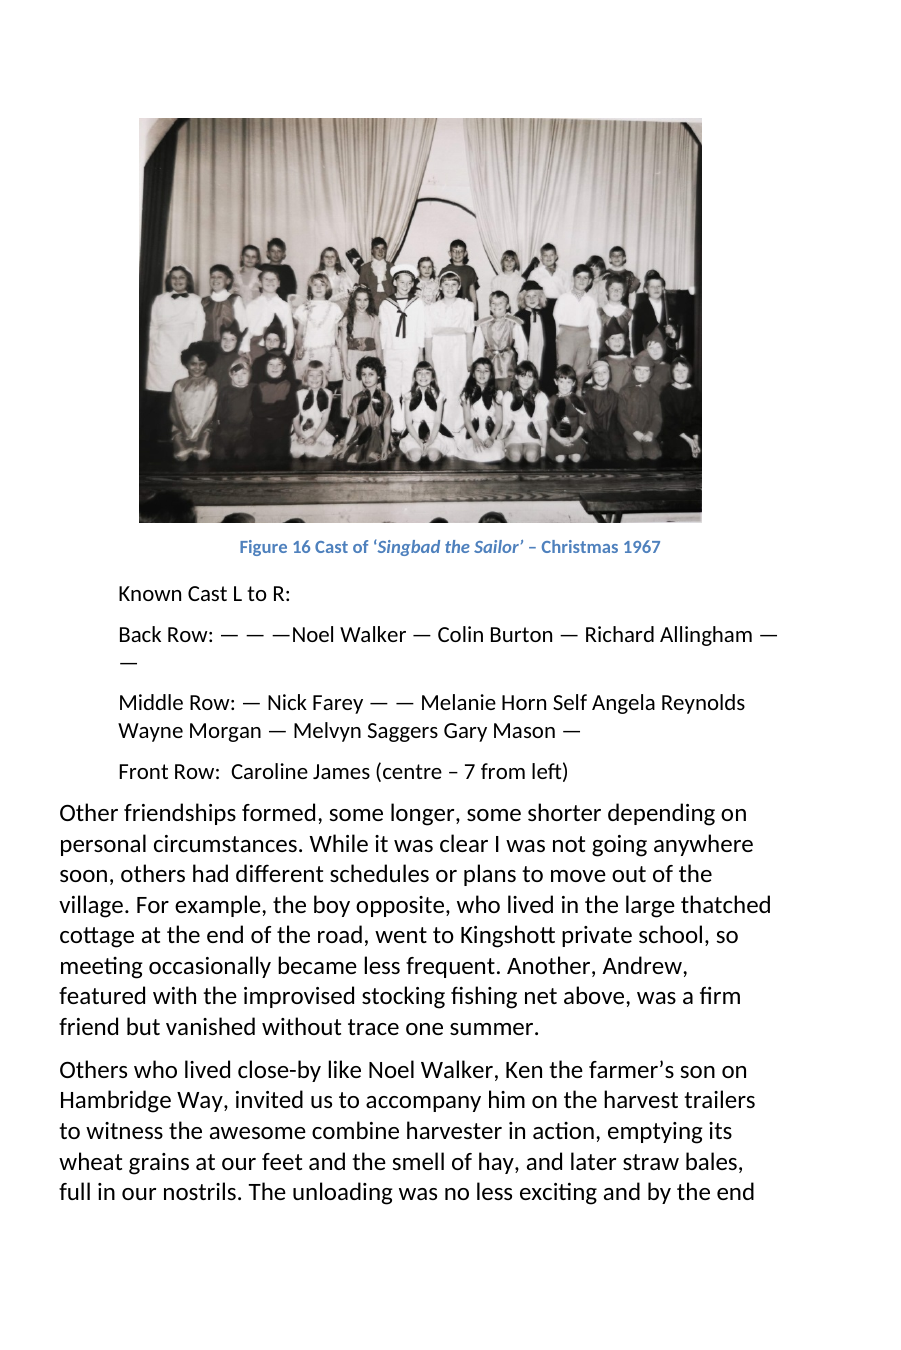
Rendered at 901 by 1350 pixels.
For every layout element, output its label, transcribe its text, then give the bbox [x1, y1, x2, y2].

text Middle Row: — Nick Farey — — Melanie Horn Self Angela Reynolds Wayne Morgan — Melvyn Saggers Gary Mason — [118, 688, 782, 744]
text Known Cast L to R: [118, 579, 782, 607]
picture [139, 118, 702, 523]
text Back Row: — — —Noel Walker — Colin Burton — Richard Allingham — — [118, 620, 782, 676]
text Front Row: Caroline James (centre – 7 from left) [118, 757, 782, 785]
text Other friendships formed, some longer, some shorter depending on personal circumstances. While it was clear I was not going anywhere soon, others had different schedules or plans to move out of the village. For example, the boy opposite, who lived in the large thatched cottage at the end of the road, went to Kingshott private school, so meeting occasionally became less frequent. Another, Andrew, featured with the improvised stocking fishing net above, was a firm friend but vanished without trace one summer. [59, 797, 782, 1042]
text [59, 1054, 782, 1207]
